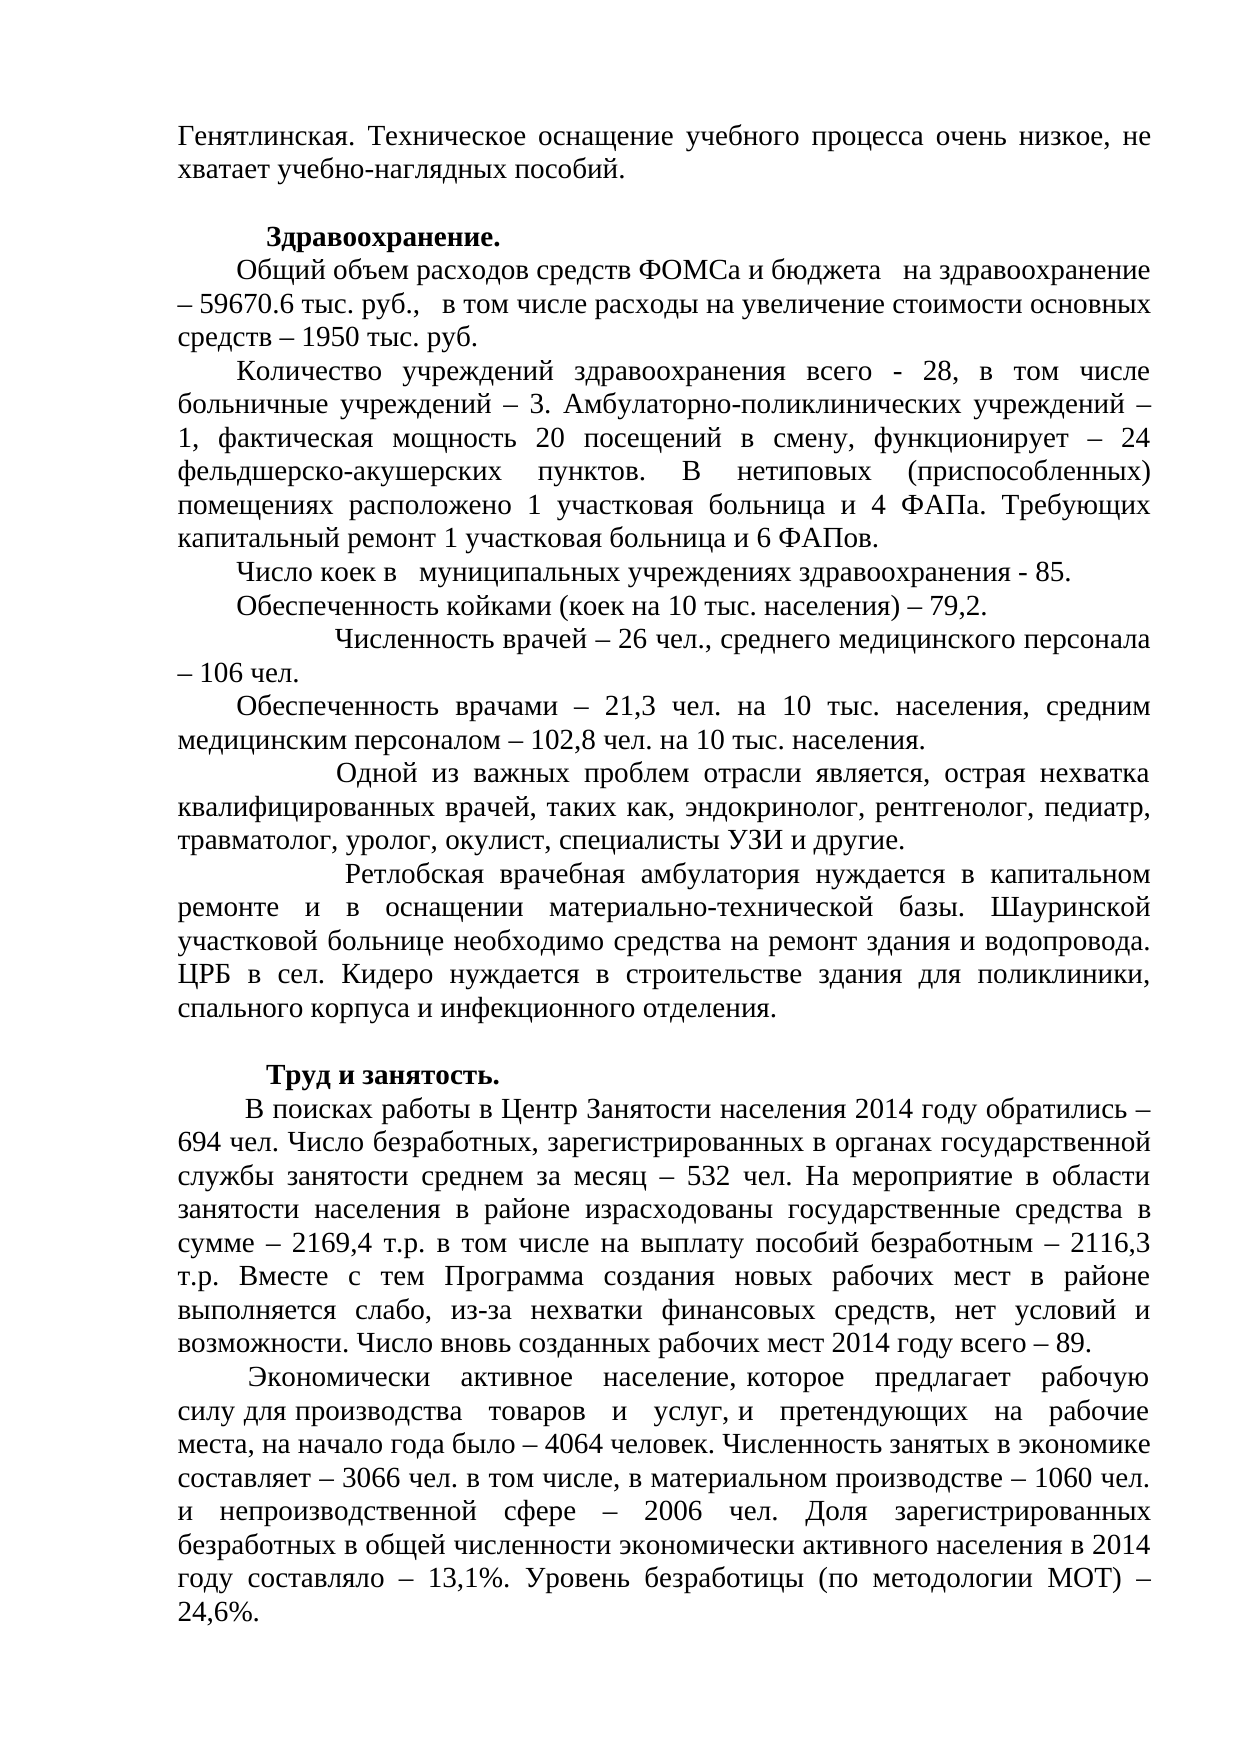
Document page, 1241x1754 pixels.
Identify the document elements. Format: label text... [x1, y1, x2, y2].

text Труд и занятость. [177, 1057, 1152, 1091]
text Экономически активное население, которое предлагает рабочую силу для производства товаров и услуг, и претендующих на рабочие места, на начало года было – 4064 человек. Численность занятых в экономике составляет – 3066 чел. в том числе, в материальном производстве – 1060 чел. и непроизводственной сфере – 2006 чел. Доля зарегистрированных безработных в общей численности экономически активного населения в 2014 году составляло – 13,1%. Уровень безработицы (по методологии МОТ) – 24,6%. [177, 1359, 1152, 1627]
text Обеспеченность койками (коек на 10 тыс. населения) – 79,2. [177, 588, 1152, 621]
text Ретлобская врачебная амбулатория нуждается в капитальном ремонте и в оснащении материально-технической базы. Шауринской участковой больнице необходимо средства на ремонт здания и водопровода. ЦРБ в сел. Кидеро нуждается в строительстве здания для поликлиники, спального корпуса и инфекционного отделения. [177, 856, 1152, 1024]
text Здравоохранение. [177, 219, 1152, 252]
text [177, 118, 1152, 185]
text Количество учреждений здравоохранения всего - 28, в том числе больничные учреждений – 3. Амбулаторно-поликлинических учреждений – 1, фактическая мощность 20 посещений в смену, функционирует – 24 фельдшерско-акушерских пунктов. В нетиповых (приспособленных) помещениях расположено 1 участковая больница и 4 ФАПа. Требующих капитальный ремонт 1 участковая больница и 6 ФАПов. [177, 353, 1152, 554]
text Численность врачей – 26 чел., среднего медицинского персонала – 106 чел. [177, 621, 1152, 688]
title В поисках работы в Центр Занятости населения 2014 году обратились – 694 чел. Число безработных, зарегистрированных в органах государственной службы занятости среднем за месяц – 532 чел. На мероприятие в области занятости населения в районе израсходованы государственные средства в сумме – 2169,4 т.р. в том числе на выплату пособий безработным – 2116,3 т.р. Вместе с тем Программа создания новых рабочих мест в районе выполняется слабо, из-за нехватки финансовых средств, нет условий и возможности. Число вновь созданных рабочих мест 2014 году всего – 89. [177, 1091, 1152, 1359]
text Одной из важных проблем отрасли является, острая нехватка квалифицированных врачей, таких как, эндокринолог, рентгенолог, педиатр, травматолог, уролог, окулист, специалисты УЗИ и другие. [177, 755, 1152, 856]
text Общий объем расходов средств ФОМСа и бюджета на здравоохранение – 59670.6 тыс. руб., в том числе расходы на увеличение стоимости основных средств – 1950 тыс. руб. [177, 252, 1152, 353]
text Обеспеченность врачами – 21,3 чел. на 10 тыс. населения, средним медицинским персоналом – 102,8 чел. на 10 тыс. населения. [177, 688, 1152, 755]
text Число коек в муниципальных учреждениях здравоохранения - 85. [177, 554, 1152, 588]
